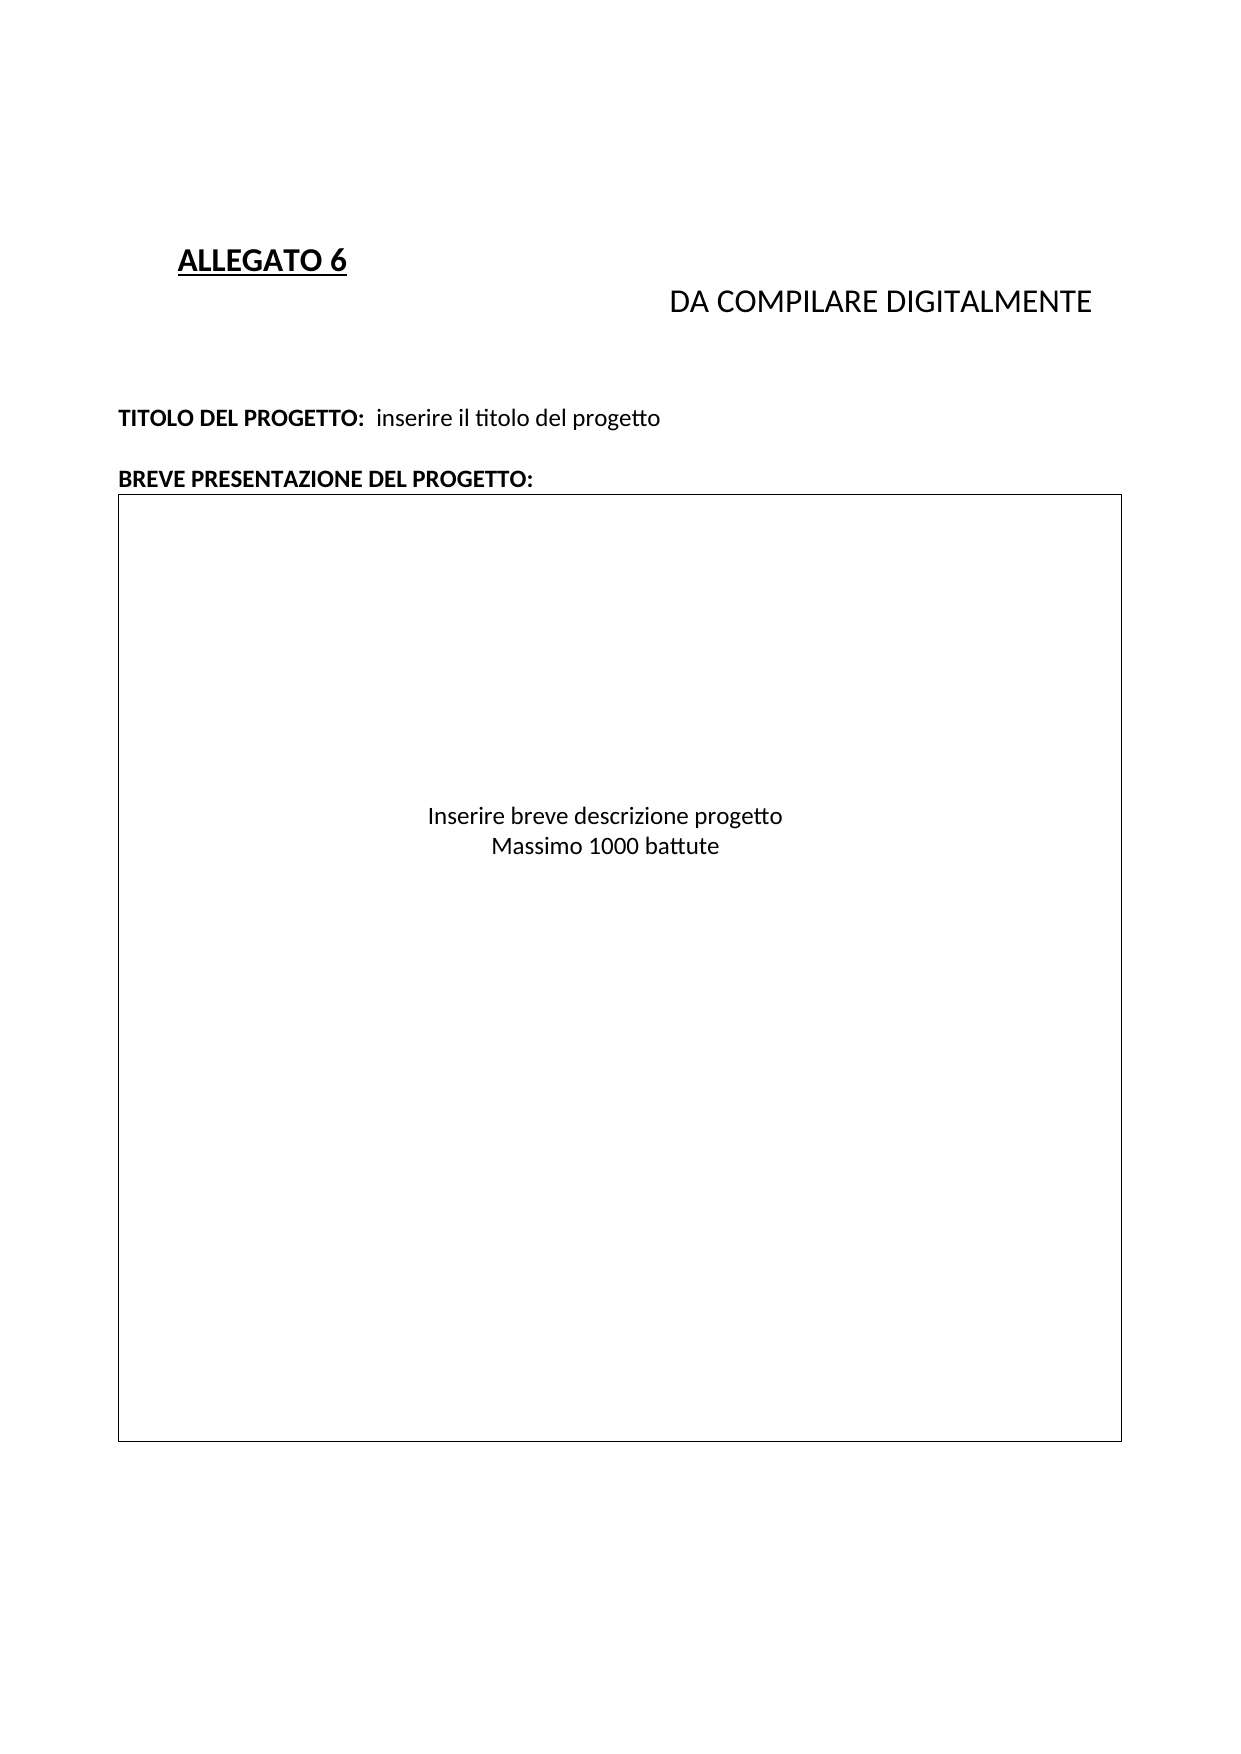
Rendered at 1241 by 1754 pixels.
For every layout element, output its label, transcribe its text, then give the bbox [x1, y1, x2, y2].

text TITOLO DEL PROGETTO: inserire il titolo del progetto [118, 402, 1092, 433]
text DA COMPILARE DIGITALMENTE [118, 280, 1092, 321]
table_header Inserire breve descrizione progetto Massimo 1000 battute [119, 495, 1121, 1441]
text ALLEGATO 6 [118, 239, 1092, 280]
text BREVE PRESENTAZIONE DEL PROGETTO: [118, 463, 1092, 494]
